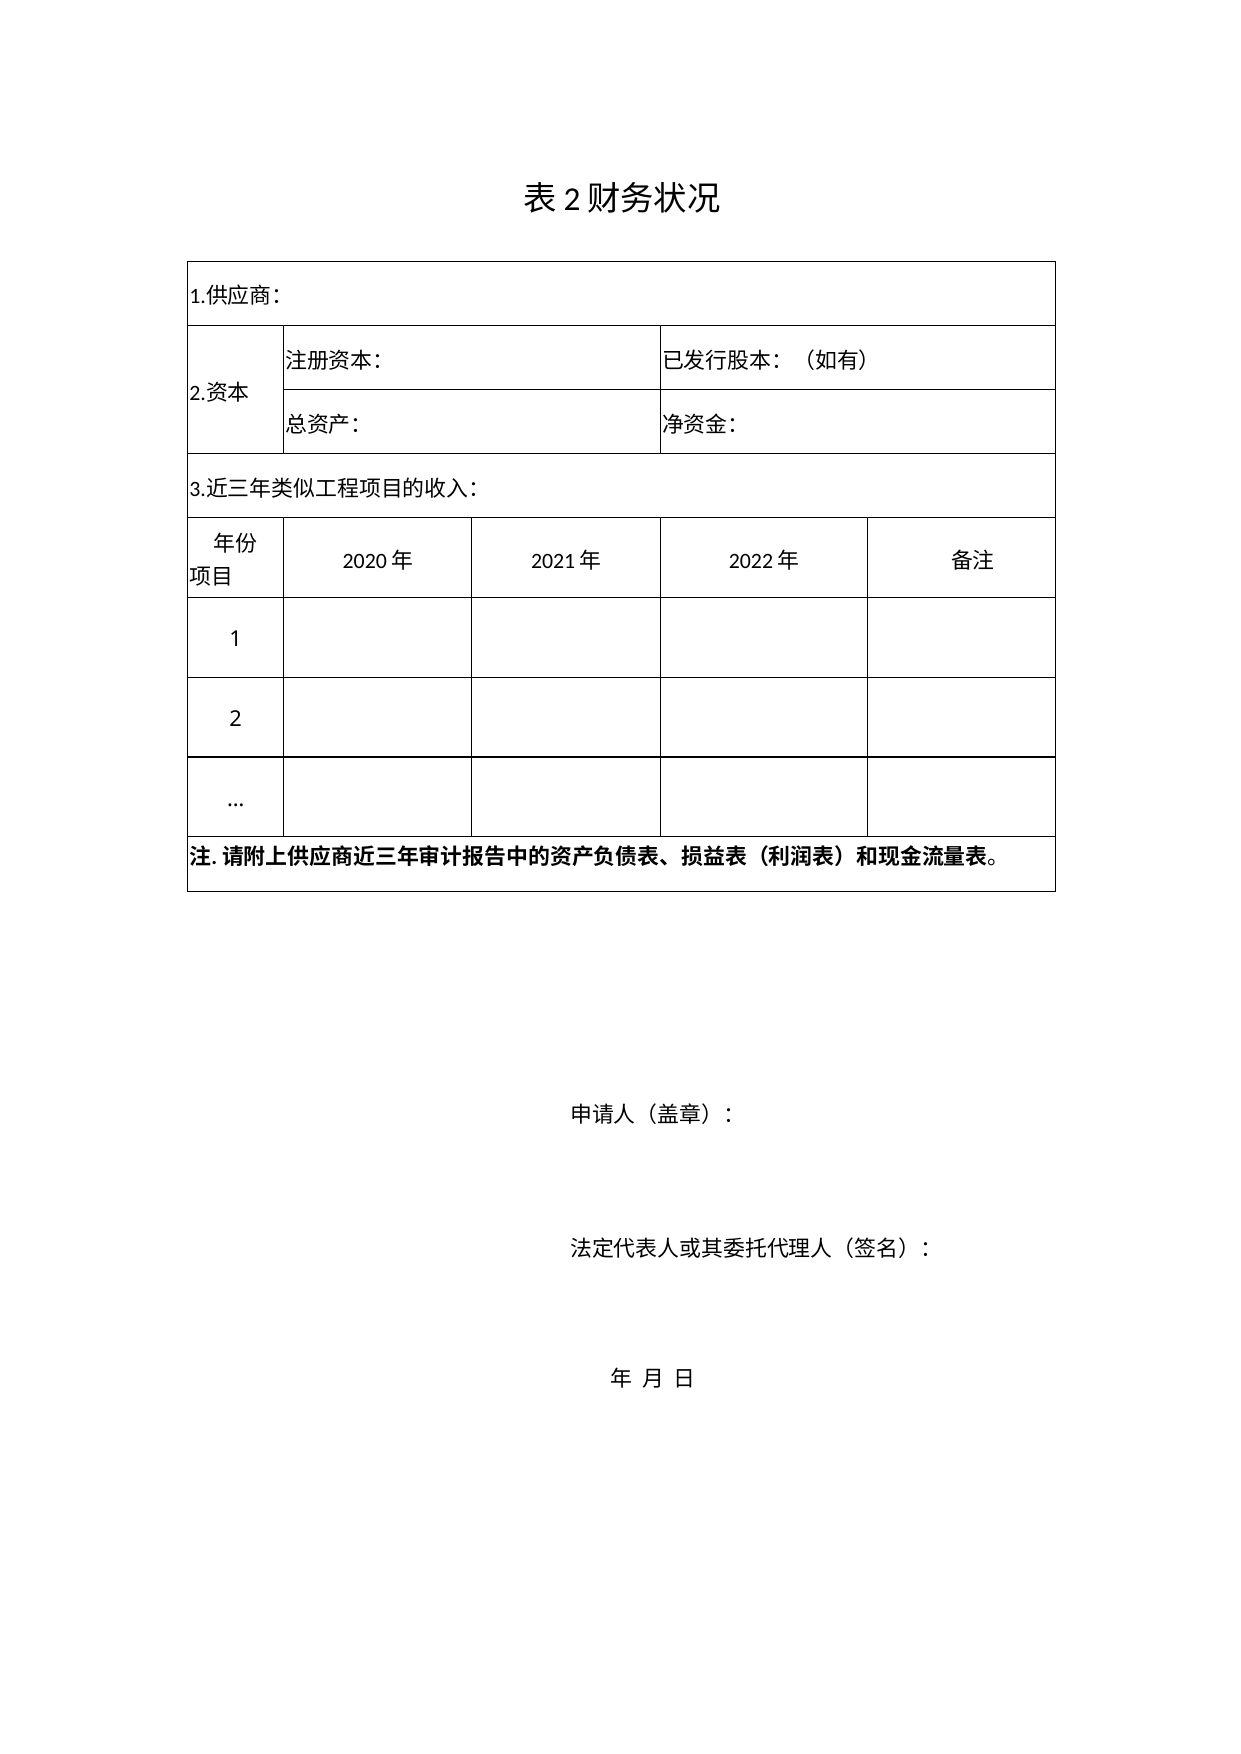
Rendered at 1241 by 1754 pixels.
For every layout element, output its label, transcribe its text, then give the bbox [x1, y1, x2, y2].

table_cell [661, 758, 867, 836]
table_cell 已发行股本：（如有） [661, 326, 1055, 389]
table_cell 2022年 [661, 518, 867, 597]
table_cell 注. 请附上供应商近三年审计报告中的资产负债表、损益表（利润表）和现金流量表。 [188, 837, 1055, 891]
text 申请人（盖章）： [187, 1096, 1053, 1129]
text 法定代表人或其委托代理人（签名）： [187, 1231, 1053, 1263]
table_cell [472, 758, 660, 836]
table_cell 2.资本 [188, 326, 283, 453]
table_cell [472, 598, 660, 677]
table_header 表2财务状况 [188, 162, 1056, 261]
table_cell 1.供应商： [188, 262, 1055, 325]
table_cell [868, 678, 1055, 756]
table_cell 2020年 [284, 518, 471, 597]
table_cell [284, 758, 471, 836]
table_cell 总资产： [284, 390, 660, 453]
table_cell 2 [188, 678, 283, 756]
table_cell [284, 598, 471, 677]
table_cell [284, 678, 471, 756]
table_cell [868, 758, 1055, 836]
table_cell … [188, 758, 283, 836]
table_cell [661, 598, 867, 677]
table_cell 注册资本： [284, 326, 660, 389]
table_cell 净资金： [661, 390, 1055, 453]
table_cell 2021年 [472, 518, 660, 597]
table_cell [661, 678, 867, 756]
table_cell [472, 678, 660, 756]
table_cell 备注 [868, 518, 1055, 597]
table_cell 3.近三年类似工程项目的收入： [188, 454, 1055, 517]
table_cell 年份 项目 [188, 518, 283, 597]
table_cell 1 [188, 598, 283, 677]
table_cell [868, 598, 1055, 677]
text 年 月 日 [187, 1361, 1053, 1393]
